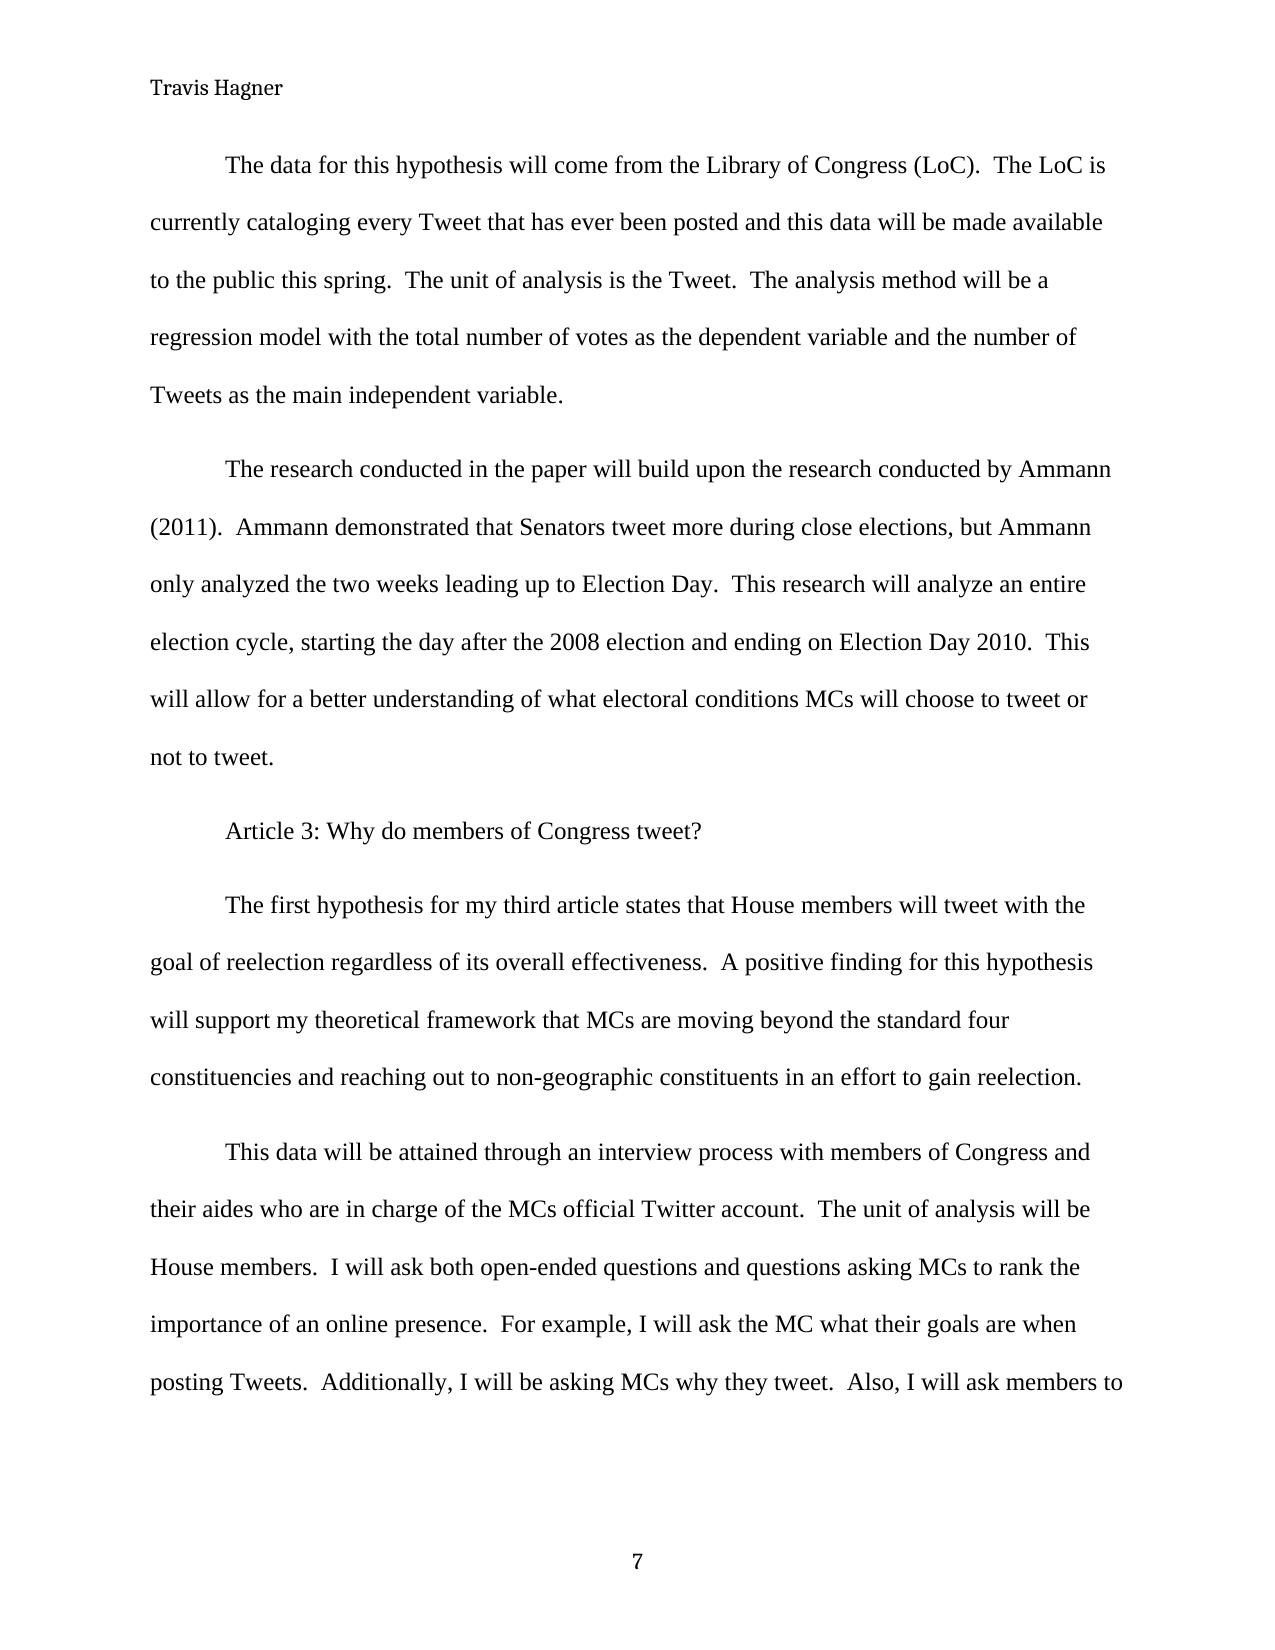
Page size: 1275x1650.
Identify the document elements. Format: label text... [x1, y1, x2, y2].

text The research conducted in the paper will build upon the research conducted by Ammann (2011). Ammann demonstrated that Senators tweet more during close elections, but Ammann only analyzed the two weeks leading up to Election Day. This research will analyze an entire election cycle, starting the day after the 2008 election and ending on Election Day 2010. This will allow for a better understanding of what electoral conditions MCs will choose to tweet or not to tweet. [150, 454, 1125, 770]
text The data for this hypothesis will come from the Library of Congress (LoC). The LoC is currently cataloging every Tweet that has ever been posted and this data will be made available to the public this spring. The unit of analysis is the Tweet. The analysis method will be a regression model with the total number of votes as the dependent variable and the number of Tweets as the main independent variable. [150, 150, 1125, 409]
text Article 3: Why do members of Congress tweet? [150, 816, 1125, 844]
text The first hypothesis for my third article states that House members will tweet with the goal of reelection regardless of its overall effectiveness. A positive finding for this hypothesis will support my theoretical framework that MCs are moving beyond the standard four constituencies and reaching out to non-geographic constituents in an effort to gain reelection. [150, 890, 1125, 1091]
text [150, 1137, 1125, 1395]
